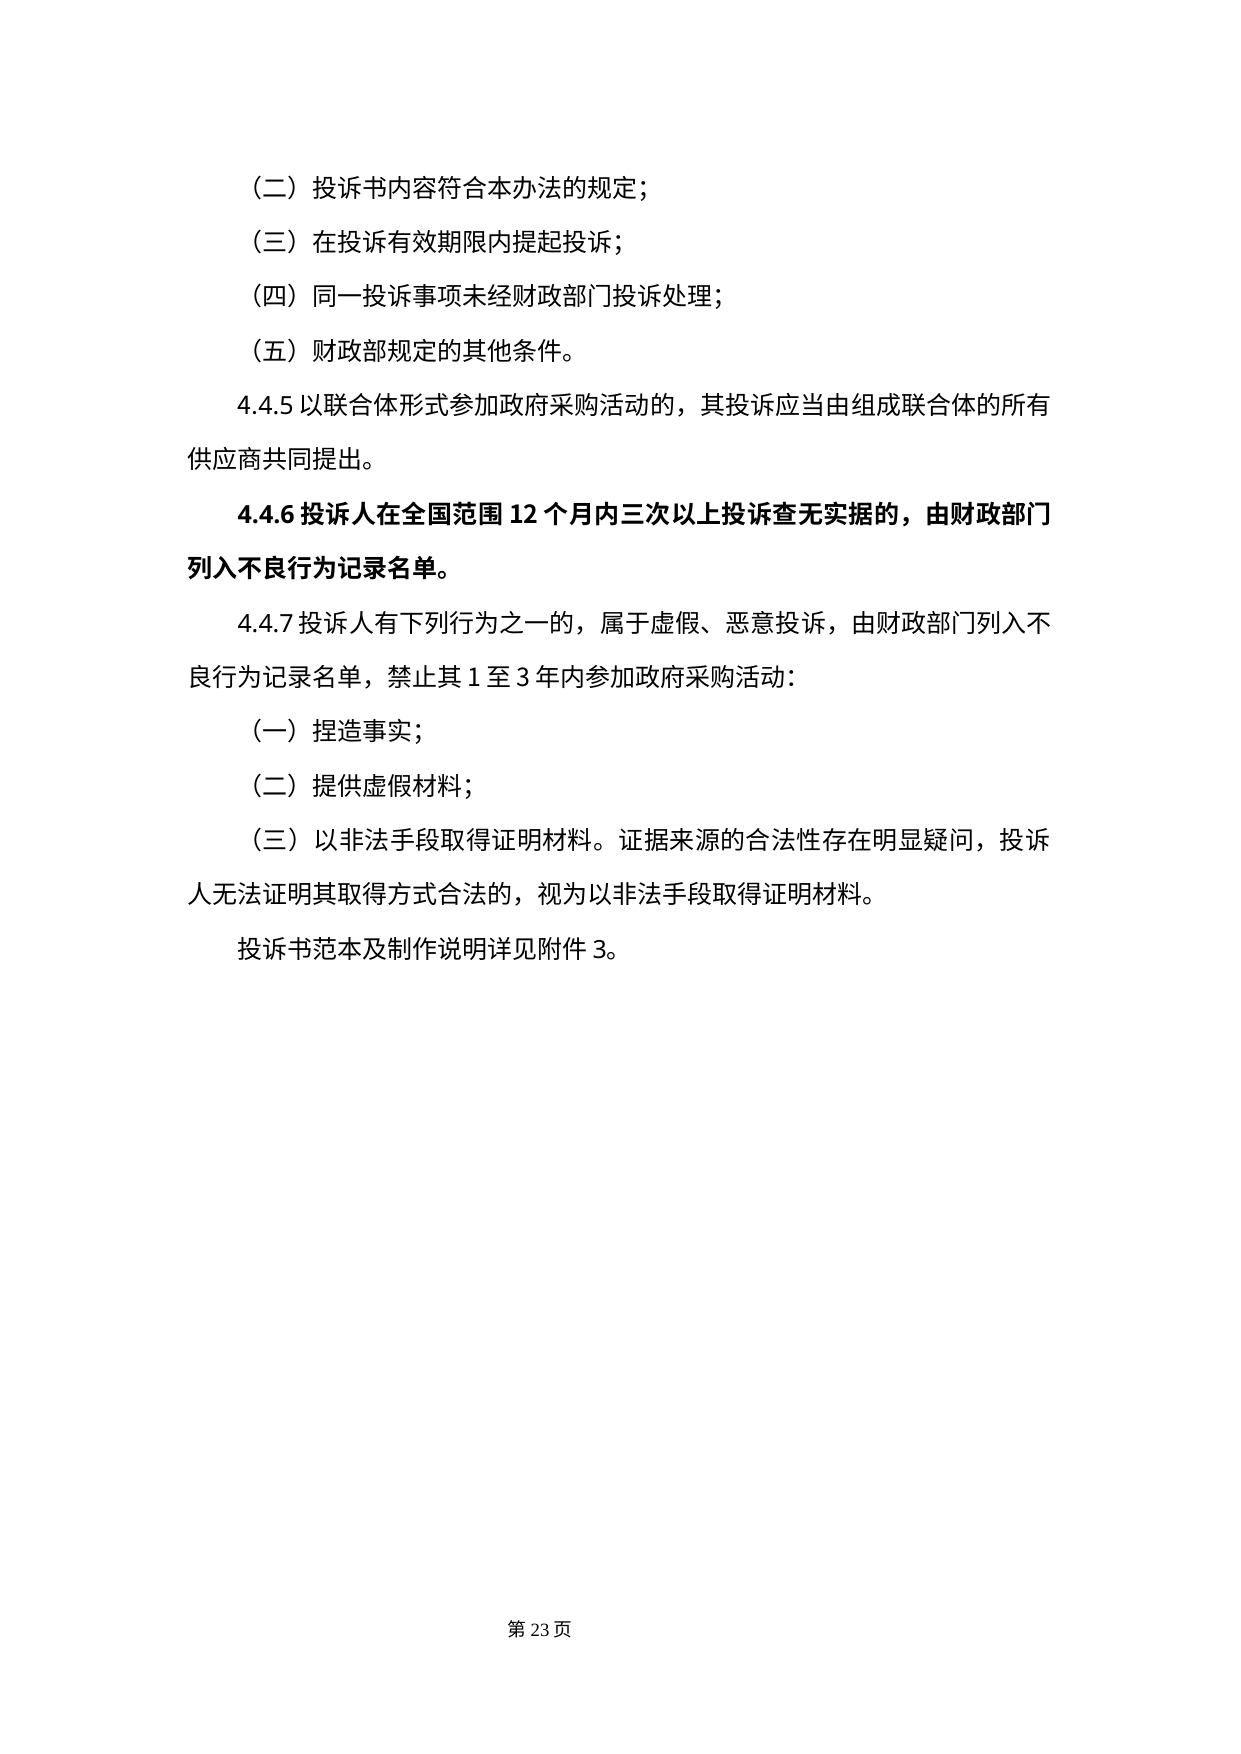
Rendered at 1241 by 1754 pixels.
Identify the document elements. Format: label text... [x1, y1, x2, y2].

text （三）在投诉有效期限内提起投诉； [187, 222, 1053, 259]
text （一）捏造事实； [187, 712, 1053, 748]
text （二）投诉书内容符合本办法的规定； [187, 168, 1053, 204]
text （三）以非法手段取得证明材料。证据来源的合法性存在明显疑问，投诉人无法证明其取得方式合法的，视为以非法手段取得证明材料。 [187, 821, 1053, 911]
text 4.4.5以联合体形式参加政府采购活动的，其投诉应当由组成联合体的所有供应商共同提出。 [187, 386, 1053, 476]
text （四）同一投诉事项未经财政部门投诉处理； [187, 277, 1053, 313]
text 4.4.7投诉人有下列行为之一的，属于虚假、恶意投诉，由财政部门列入不良行为记录名单，禁止其1至3年内参加政府采购活动： [187, 603, 1053, 694]
text （二）提供虚假材料； [187, 766, 1053, 802]
text 投诉书范本及制作说明详见附件3。 [187, 929, 1053, 966]
text （五）财政部规定的其他条件。 [187, 331, 1053, 367]
text 4.4.6投诉人在全国范围12个月内三次以上投诉查无实据的，由财政部门列入不良行为记录名单。 [187, 494, 1053, 585]
